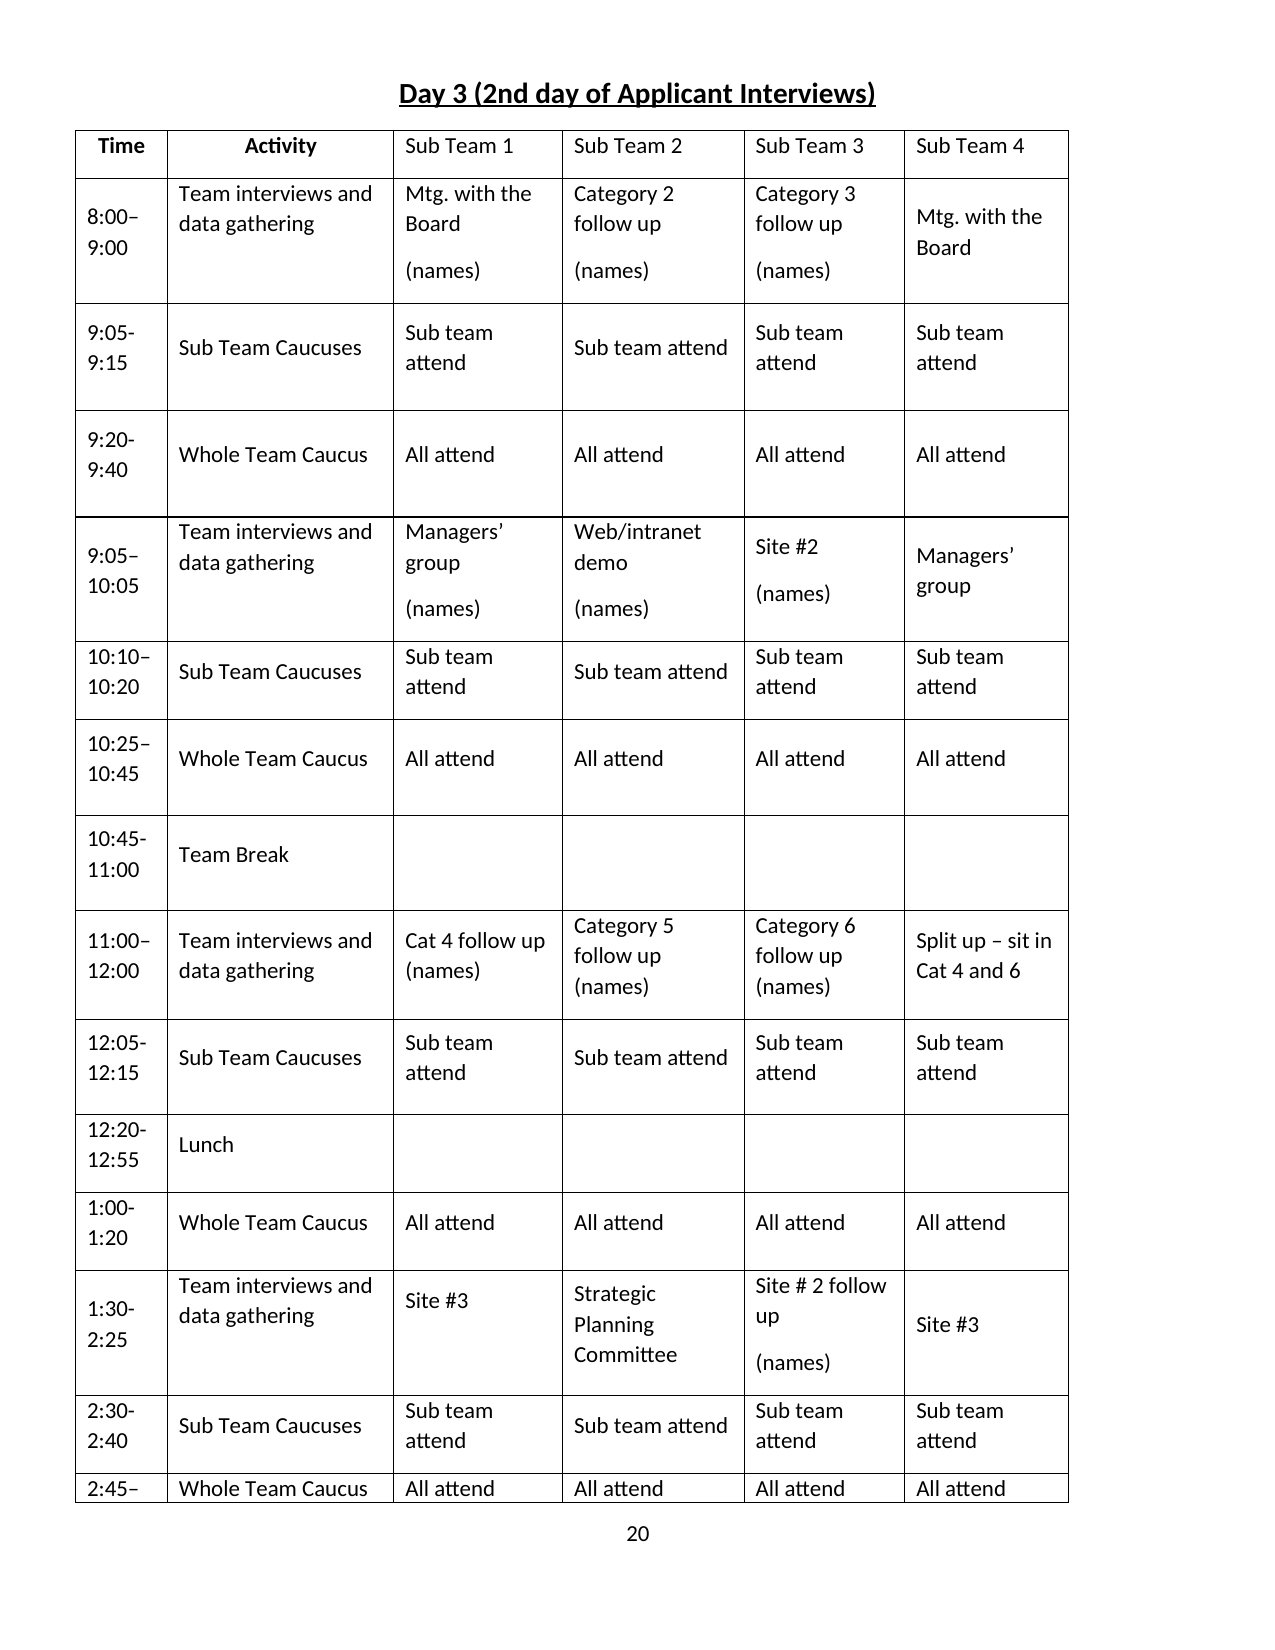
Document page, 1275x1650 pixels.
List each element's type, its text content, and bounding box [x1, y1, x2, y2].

table_cell Team interviews and data gathering [168, 911, 393, 1018]
table_cell [394, 1115, 562, 1192]
table_cell Sub Team Caucuses [168, 642, 393, 719]
table_cell All attend [905, 1474, 1068, 1502]
table_cell [563, 1115, 744, 1192]
table_cell 1:30-2:25 [76, 1271, 167, 1395]
table_cell Sub team attend [394, 1396, 562, 1473]
table_cell All attend [394, 720, 562, 815]
table_cell 11:00–12:00 [76, 911, 167, 1018]
table_cell Cat 4 follow up (names) [394, 911, 562, 1018]
table_cell Category 5 follow up (names) [563, 911, 744, 1018]
table_header Activity [168, 131, 393, 178]
table_cell All attend [745, 720, 904, 815]
table_cell [905, 1115, 1068, 1192]
table_cell All attend [563, 1474, 744, 1502]
table_cell Whole Team Caucus [168, 720, 393, 815]
table_header Sub Team 1 [394, 131, 562, 178]
table_cell All attend [905, 720, 1068, 815]
table_cell Sub team attend [905, 304, 1068, 409]
table_cell Sub team attend [745, 1020, 904, 1114]
table_cell Whole Team Caucus [168, 411, 393, 516]
table_cell Split up – sit in Cat 4 and 6 [905, 911, 1068, 1018]
table_cell Sub team attend [905, 1396, 1068, 1473]
table_cell 12:05-12:15 [76, 1020, 167, 1114]
table_cell Site #3 [905, 1271, 1068, 1395]
table_header Sub Team 4 [905, 131, 1068, 178]
table_cell Mtg. with the Board [905, 179, 1068, 303]
table_cell All attend [563, 411, 744, 516]
table_cell Sub team attend [394, 1020, 562, 1114]
table_cell 9:05–10:05 [76, 518, 167, 641]
table_cell Sub team attend [905, 642, 1068, 719]
table_header Sub Team 3 [745, 131, 904, 178]
table_cell Managers’ group [905, 518, 1068, 641]
table_cell [563, 816, 744, 910]
table_cell Sub team attend [745, 642, 904, 719]
table_cell [905, 816, 1068, 910]
table_cell All attend [905, 1193, 1068, 1270]
table_cell Category 2 follow up (names) [563, 179, 744, 303]
table_cell Sub team attend [394, 642, 562, 719]
table_header Time [76, 131, 167, 178]
table_cell Category 6 follow up (names) [745, 911, 904, 1018]
table_cell 10:45-11:00 [76, 816, 167, 910]
table_cell 9:20-9:40 [76, 411, 167, 516]
table_cell Sub team attend [394, 304, 562, 409]
table_cell All attend [745, 1193, 904, 1270]
table_cell [394, 816, 562, 910]
table_cell Sub team attend [563, 642, 744, 719]
table_cell Whole Team Caucus [168, 1474, 393, 1502]
table_cell 1:00-1:20 [76, 1193, 167, 1270]
table_cell [745, 816, 904, 910]
table_header Sub Team 2 [563, 131, 744, 178]
table_cell Sub Team Caucuses [168, 304, 393, 409]
table_cell Team Break [168, 816, 393, 910]
table_cell Web/intranet demo (names) [563, 518, 744, 641]
table_cell Site #3 [394, 1271, 562, 1395]
table_cell 10:25–10:45 [76, 720, 167, 815]
table_cell Sub team attend [563, 1020, 744, 1114]
table_cell Site # 2 follow up (names) [745, 1271, 904, 1395]
table_cell All attend [563, 720, 744, 815]
table_cell 10:10–10:20 [76, 642, 167, 719]
table_cell All attend [905, 411, 1068, 516]
table_cell Lunch [168, 1115, 393, 1192]
table_cell Managers’ group (names) [394, 518, 562, 641]
table_cell Whole Team Caucus [168, 1193, 393, 1270]
table_cell Sub team attend [905, 1020, 1068, 1114]
table_cell Sub team attend [745, 304, 904, 409]
table_cell Team interviews and data gathering [168, 518, 393, 641]
table_cell Sub Team Caucuses [168, 1396, 393, 1473]
table_cell Sub team attend [563, 304, 744, 409]
table_cell All attend [394, 1193, 562, 1270]
table_cell [745, 1115, 904, 1192]
table_cell Team interviews and data gathering [168, 1271, 393, 1395]
text Day 3 (2nd day of Applicant Interviews) [75, 75, 1200, 111]
table_cell 2:30-2:40 [76, 1396, 167, 1473]
table_cell Mtg. with the Board (names) [394, 179, 562, 303]
table_cell 12:20-12:55 [76, 1115, 167, 1192]
table_cell Category 3 follow up (names) [745, 179, 904, 303]
table_cell Sub team attend [745, 1396, 904, 1473]
table_cell Site #2 (names) [745, 518, 904, 641]
table_cell All attend [563, 1193, 744, 1270]
table_cell 8:00–9:00 [76, 179, 167, 303]
table_cell Team interviews and data gathering [168, 179, 393, 303]
table_cell 2:45–3:15 [76, 1474, 167, 1502]
table_cell All attend [394, 411, 562, 516]
table_cell Strategic Planning Committee [563, 1271, 744, 1395]
table_cell 9:05-9:15 [76, 304, 167, 409]
table_cell Sub team attend [563, 1396, 744, 1473]
table_cell Sub Team Caucuses [168, 1020, 393, 1114]
table_cell All attend [745, 1474, 904, 1502]
table_cell All attend [394, 1474, 562, 1502]
table_cell All attend [745, 411, 904, 516]
